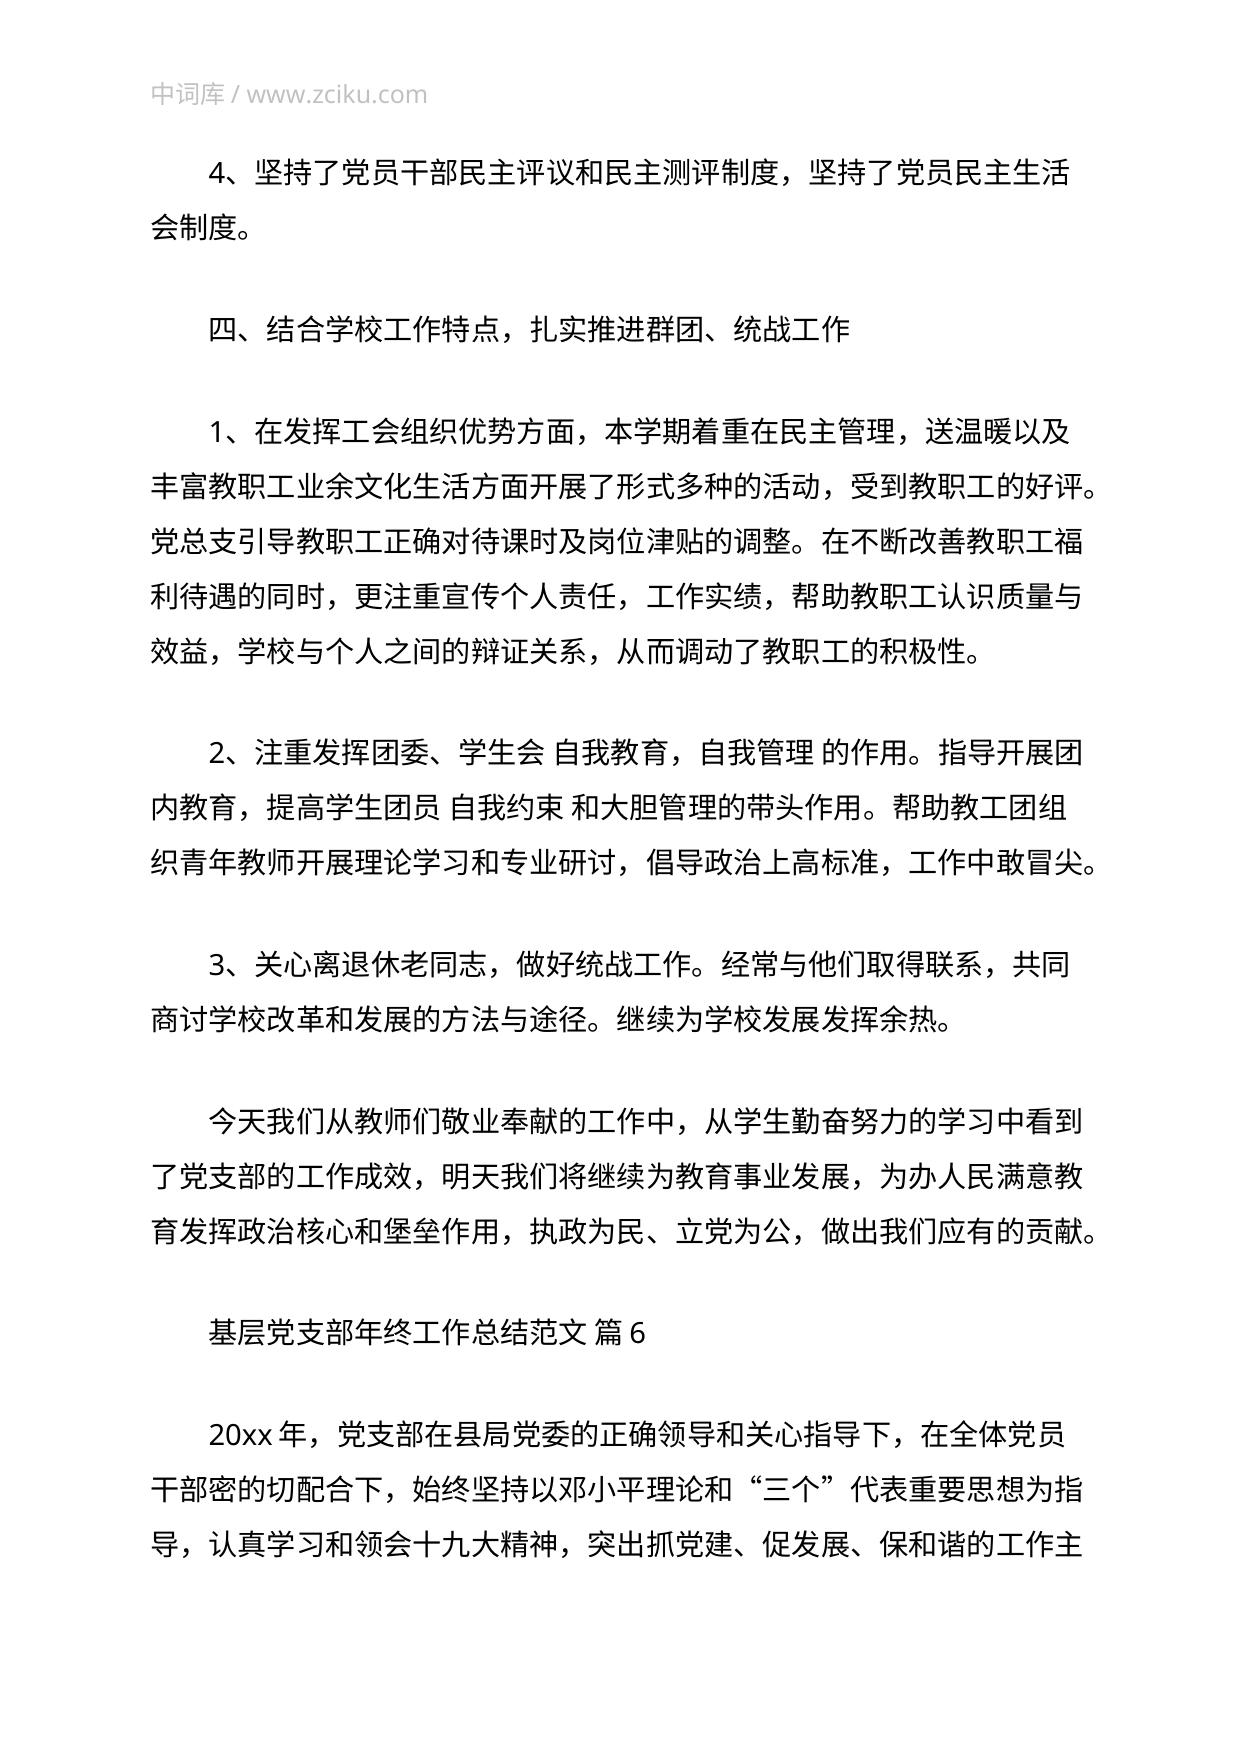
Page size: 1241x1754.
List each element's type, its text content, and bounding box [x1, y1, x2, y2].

text 四、结合学校工作特点，扎实推进群团、统战工作 [150, 307, 1090, 349]
text 4、坚持了党员干部民主评议和民主测评制度，坚持了党员民主生活会制度。 [150, 150, 1090, 247]
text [150, 1412, 1090, 1564]
text 今天我们从教师们敬业奉献的工作中，从学生勤奋努力的学习中看到了党支部的工作成效，明天我们将继续为教育事业发展，为办人民满意教育发挥政治核心和堡垒作用，执政为民、立党为公，做出我们应有的贡献。 [150, 1098, 1090, 1251]
text 2、注重发挥团委、学生会 自我教育，自我管理 的作用。指导开展团内教育，提高学生团员 自我约束 和大胆管理的带头作用。帮助教工团组织青年教师开展理论学习和专业研讨，倡导政治上高标准，工作中敢冒尖。 [150, 730, 1090, 882]
text 基层党支部年终工作总结范文 篇6 [150, 1310, 1090, 1352]
text 1、在发挥工会组织优势方面，本学期着重在民主管理，送温暖以及丰富教职工业余文化生活方面开展了形式多种的活动，受到教职工的好评。党总支引导教职工正确对待课时及岗位津贴的调整。在不断改善教职工福利待遇的同时，更注重宣传个人责任，工作实绩，帮助教职工认识质量与效益，学校与个人之间的辩证关系，从而调动了教职工的积极性。 [150, 408, 1090, 671]
text 3、关心离退休老同志，做好统战工作。经常与他们取得联系，共同商讨学校改革和发展的方法与途径。继续为学校发展发挥余热。 [150, 942, 1090, 1039]
